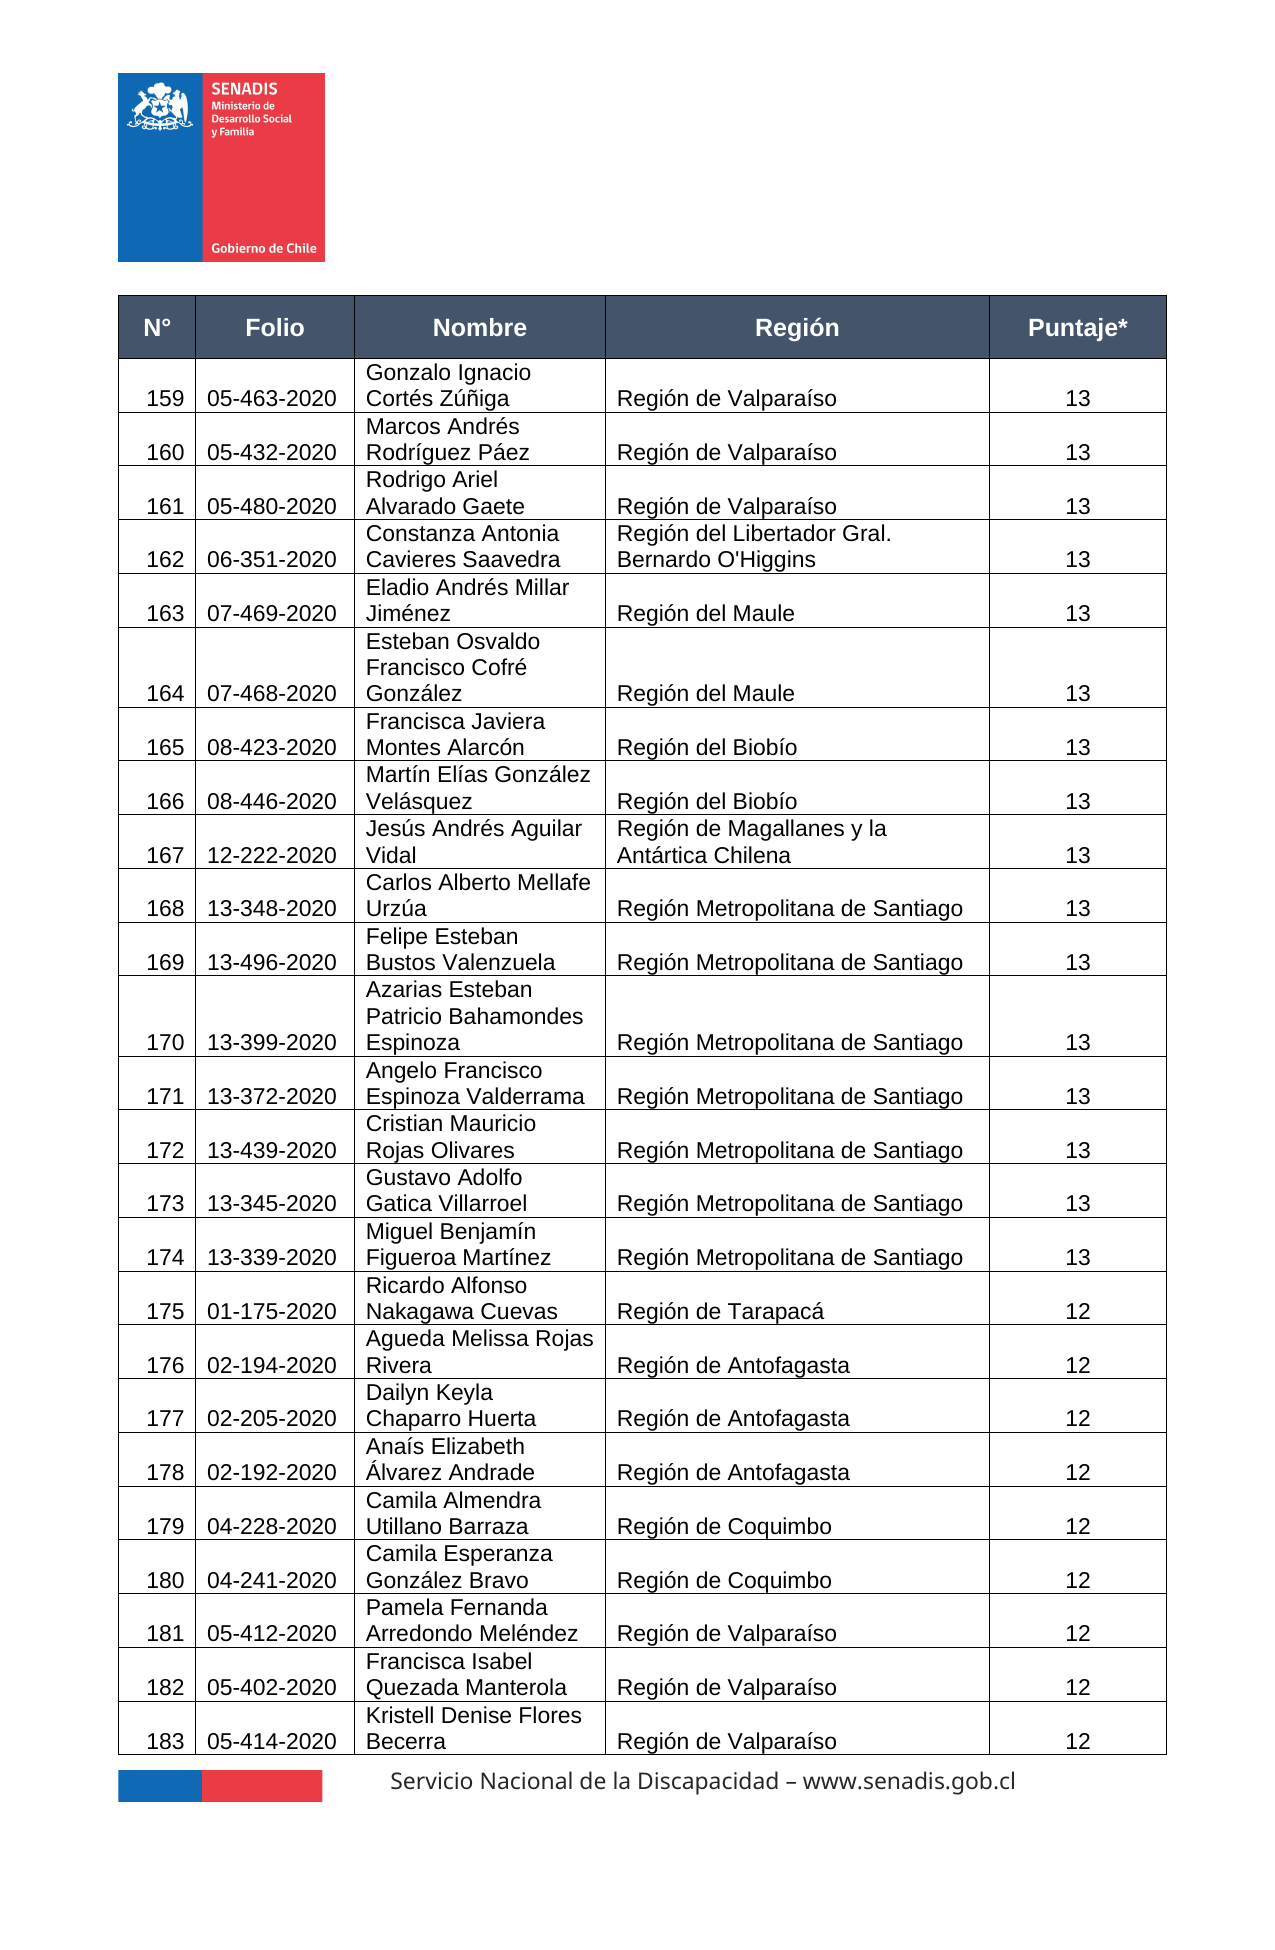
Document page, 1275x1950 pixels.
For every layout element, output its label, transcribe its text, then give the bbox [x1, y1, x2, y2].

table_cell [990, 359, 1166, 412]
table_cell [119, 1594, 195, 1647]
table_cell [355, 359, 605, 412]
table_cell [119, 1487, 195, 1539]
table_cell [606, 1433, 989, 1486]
table_header N° [119, 296, 195, 358]
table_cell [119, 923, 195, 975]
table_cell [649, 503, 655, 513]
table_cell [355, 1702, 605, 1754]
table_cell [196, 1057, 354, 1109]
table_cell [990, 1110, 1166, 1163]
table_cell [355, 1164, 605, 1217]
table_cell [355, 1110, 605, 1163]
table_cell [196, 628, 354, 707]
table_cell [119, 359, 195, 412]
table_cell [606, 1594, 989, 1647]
table_header Folio [196, 296, 354, 358]
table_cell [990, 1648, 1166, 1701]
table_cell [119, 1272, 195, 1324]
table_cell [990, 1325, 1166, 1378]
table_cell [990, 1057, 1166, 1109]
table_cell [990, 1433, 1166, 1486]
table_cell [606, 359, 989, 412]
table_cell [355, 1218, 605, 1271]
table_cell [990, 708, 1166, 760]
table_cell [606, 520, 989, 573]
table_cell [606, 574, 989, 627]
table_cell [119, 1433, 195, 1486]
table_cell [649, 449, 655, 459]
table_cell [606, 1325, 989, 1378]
table_header Nombre [355, 296, 605, 358]
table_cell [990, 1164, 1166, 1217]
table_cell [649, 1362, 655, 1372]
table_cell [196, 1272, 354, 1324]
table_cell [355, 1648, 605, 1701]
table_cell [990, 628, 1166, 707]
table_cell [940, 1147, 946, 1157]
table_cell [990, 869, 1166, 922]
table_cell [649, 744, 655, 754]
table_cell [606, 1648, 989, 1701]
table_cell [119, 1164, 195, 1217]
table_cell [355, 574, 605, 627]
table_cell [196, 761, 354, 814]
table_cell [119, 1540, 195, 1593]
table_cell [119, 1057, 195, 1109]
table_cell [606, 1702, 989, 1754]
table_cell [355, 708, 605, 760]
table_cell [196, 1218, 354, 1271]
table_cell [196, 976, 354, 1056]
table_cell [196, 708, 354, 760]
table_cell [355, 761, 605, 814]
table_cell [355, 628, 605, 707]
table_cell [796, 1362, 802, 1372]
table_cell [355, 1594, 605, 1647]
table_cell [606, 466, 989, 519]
table_header Puntaje* [990, 296, 1166, 358]
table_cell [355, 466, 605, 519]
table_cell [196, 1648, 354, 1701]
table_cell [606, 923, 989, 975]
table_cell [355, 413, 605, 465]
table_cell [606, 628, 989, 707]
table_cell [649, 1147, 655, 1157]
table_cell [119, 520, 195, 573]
picture [118, 73, 325, 262]
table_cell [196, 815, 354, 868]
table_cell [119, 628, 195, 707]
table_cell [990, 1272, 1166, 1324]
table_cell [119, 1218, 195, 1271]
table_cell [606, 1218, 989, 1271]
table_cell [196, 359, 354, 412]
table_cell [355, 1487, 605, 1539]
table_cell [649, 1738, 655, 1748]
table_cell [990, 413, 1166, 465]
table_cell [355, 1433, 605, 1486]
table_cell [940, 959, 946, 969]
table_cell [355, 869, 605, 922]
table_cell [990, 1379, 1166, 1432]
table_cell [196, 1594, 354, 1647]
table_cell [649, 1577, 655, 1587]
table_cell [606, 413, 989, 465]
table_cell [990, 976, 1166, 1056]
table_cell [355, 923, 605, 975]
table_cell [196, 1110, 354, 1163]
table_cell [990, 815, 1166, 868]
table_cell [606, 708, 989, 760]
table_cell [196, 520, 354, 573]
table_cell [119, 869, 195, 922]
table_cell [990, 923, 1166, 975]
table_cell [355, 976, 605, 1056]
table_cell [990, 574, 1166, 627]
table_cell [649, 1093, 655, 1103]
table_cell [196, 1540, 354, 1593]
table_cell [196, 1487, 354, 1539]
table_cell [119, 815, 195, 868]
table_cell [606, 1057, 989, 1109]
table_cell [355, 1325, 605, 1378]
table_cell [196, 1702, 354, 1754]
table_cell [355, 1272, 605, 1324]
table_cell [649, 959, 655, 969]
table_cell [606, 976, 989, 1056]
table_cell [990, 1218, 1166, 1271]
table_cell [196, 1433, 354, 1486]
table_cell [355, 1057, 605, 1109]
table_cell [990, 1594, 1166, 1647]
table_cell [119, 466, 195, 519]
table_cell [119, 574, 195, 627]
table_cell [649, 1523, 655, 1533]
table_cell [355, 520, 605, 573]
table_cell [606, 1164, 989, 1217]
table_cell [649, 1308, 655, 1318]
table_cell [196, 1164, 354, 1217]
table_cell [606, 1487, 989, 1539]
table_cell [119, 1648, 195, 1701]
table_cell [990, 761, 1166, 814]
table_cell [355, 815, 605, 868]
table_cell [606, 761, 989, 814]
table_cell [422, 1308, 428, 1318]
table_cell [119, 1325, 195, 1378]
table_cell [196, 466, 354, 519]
picture [118, 1770, 323, 1802]
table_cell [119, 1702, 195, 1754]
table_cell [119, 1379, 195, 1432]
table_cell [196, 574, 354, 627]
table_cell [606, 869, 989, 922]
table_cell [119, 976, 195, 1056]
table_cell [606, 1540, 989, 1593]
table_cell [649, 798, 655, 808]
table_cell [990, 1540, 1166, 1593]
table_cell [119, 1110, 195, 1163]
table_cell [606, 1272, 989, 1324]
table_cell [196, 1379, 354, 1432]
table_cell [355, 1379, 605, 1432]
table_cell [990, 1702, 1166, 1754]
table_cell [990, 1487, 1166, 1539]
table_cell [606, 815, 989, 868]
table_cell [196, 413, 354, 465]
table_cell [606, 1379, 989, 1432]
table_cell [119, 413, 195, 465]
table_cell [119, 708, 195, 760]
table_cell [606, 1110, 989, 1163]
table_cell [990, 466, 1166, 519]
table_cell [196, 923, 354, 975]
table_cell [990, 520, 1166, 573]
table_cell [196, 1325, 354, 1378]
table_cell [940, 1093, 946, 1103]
table_header Región [606, 296, 989, 358]
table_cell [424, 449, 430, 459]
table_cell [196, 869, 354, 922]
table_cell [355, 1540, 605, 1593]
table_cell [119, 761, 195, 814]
